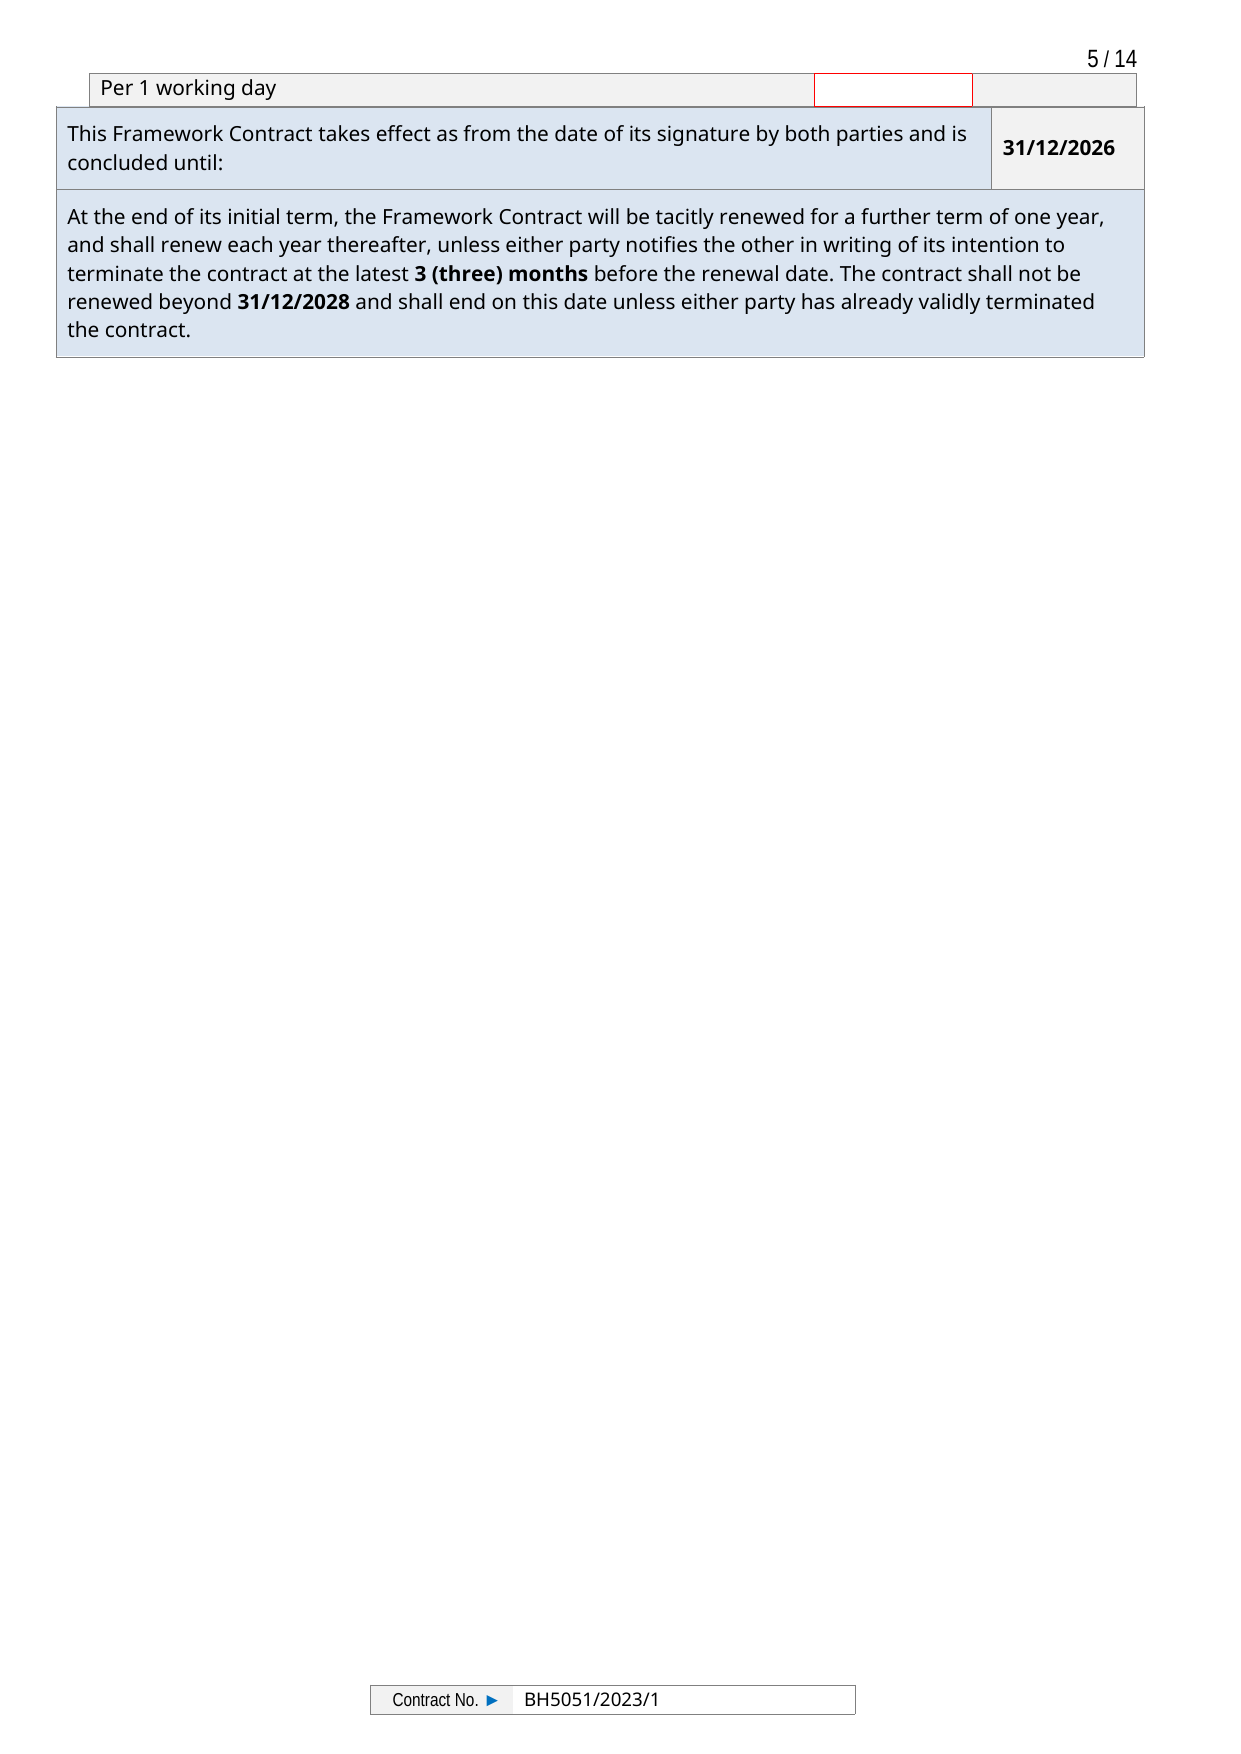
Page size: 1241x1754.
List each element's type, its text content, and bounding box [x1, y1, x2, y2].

table_cell [815, 74, 972, 106]
table_cell 300 [973, 74, 1136, 106]
table_header [992, 108, 1144, 189]
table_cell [90, 74, 814, 106]
table_header This Framework Contract takes effect as from the date of its signature by both parties and is concluded until: [57, 108, 991, 189]
